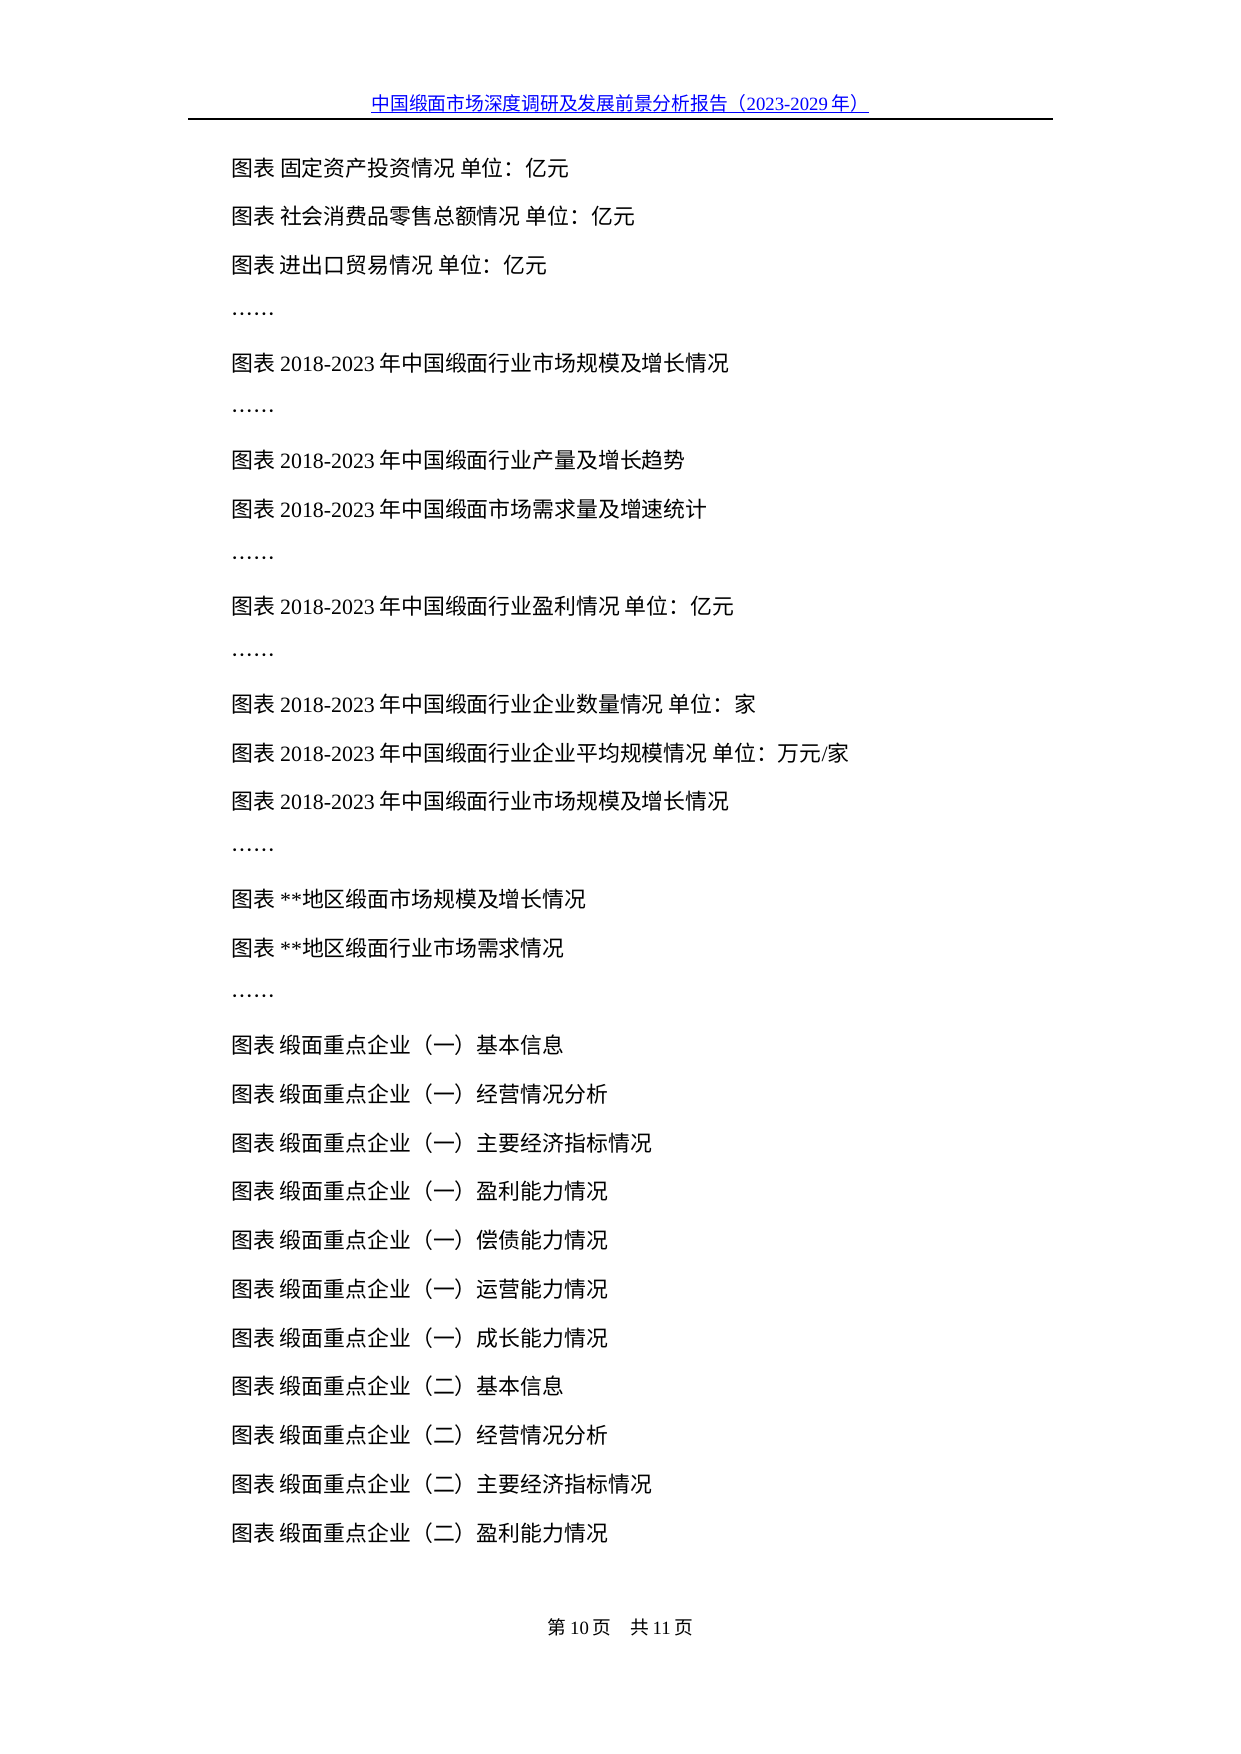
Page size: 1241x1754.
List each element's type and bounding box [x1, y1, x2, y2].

text [187, 150, 1053, 1548]
